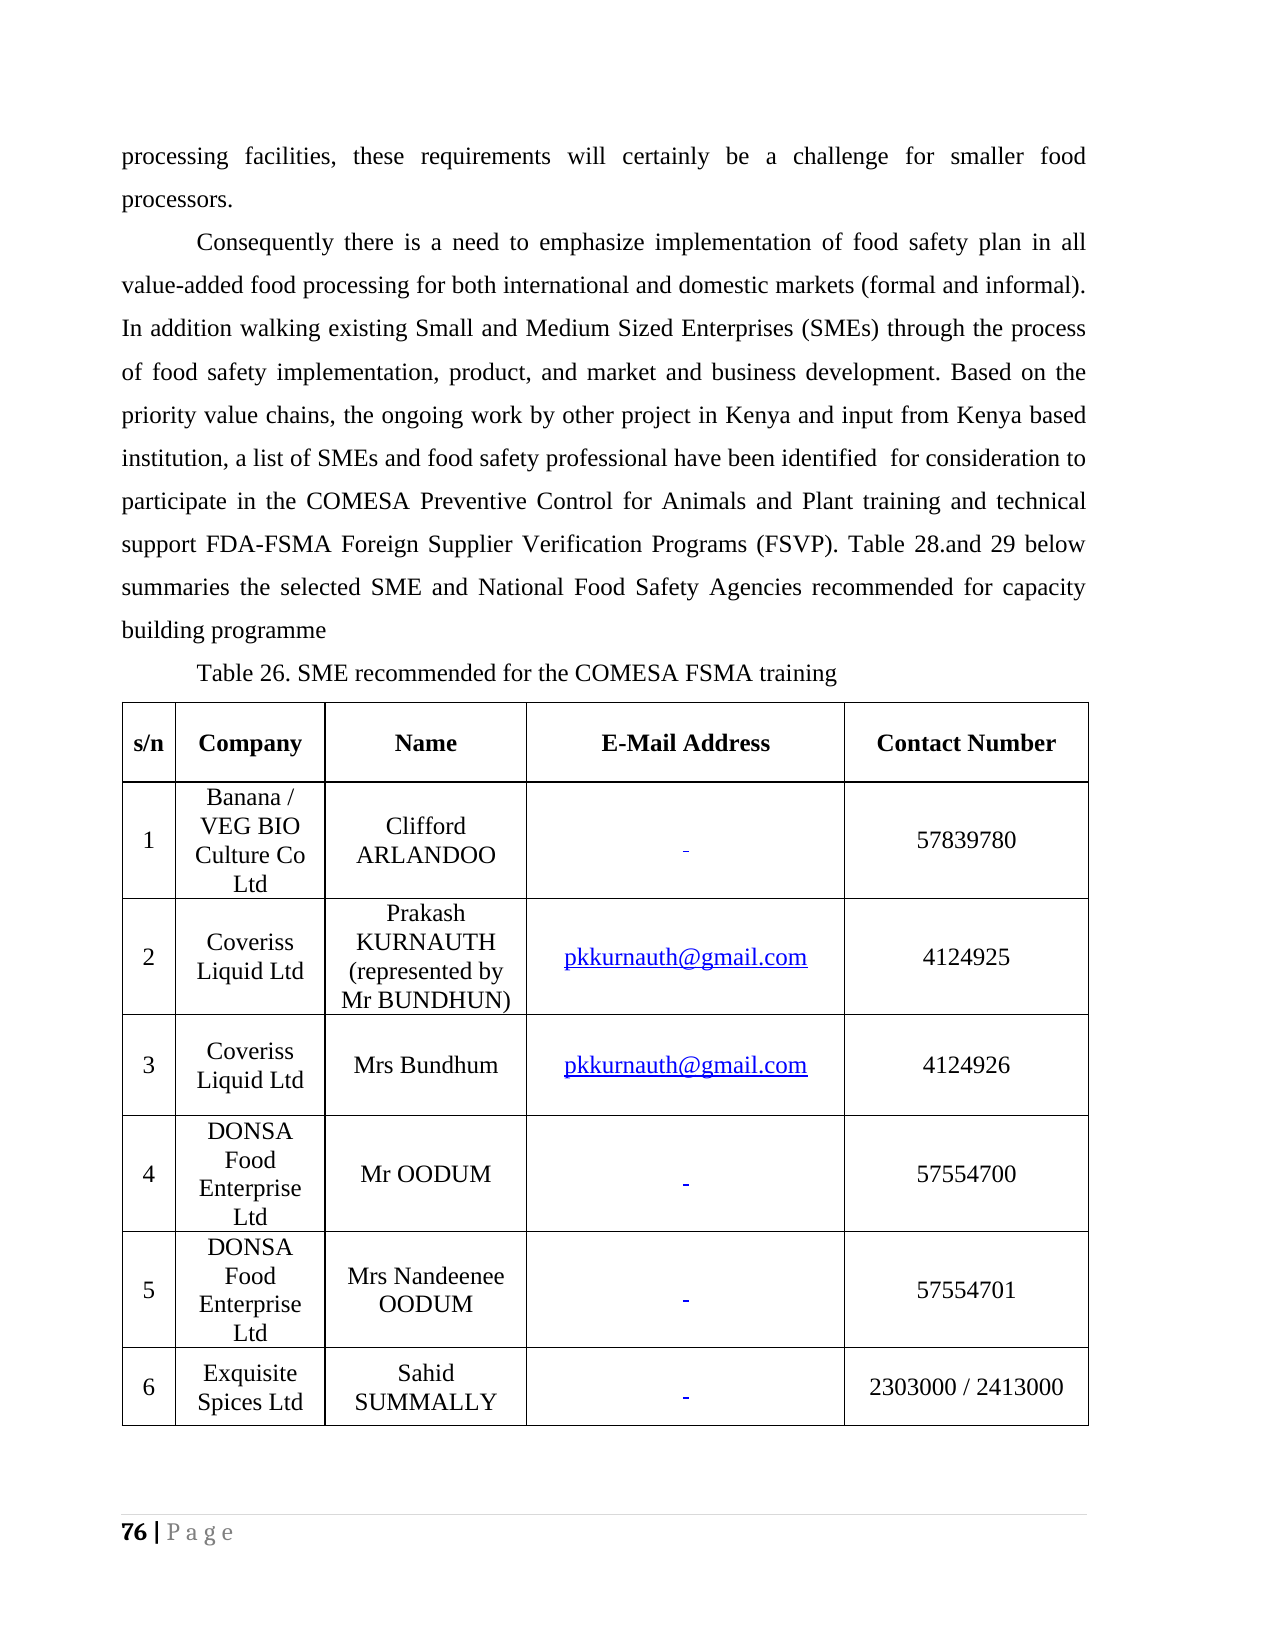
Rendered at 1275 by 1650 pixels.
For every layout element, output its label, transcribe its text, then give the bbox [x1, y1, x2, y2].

table_cell 57554701 [845, 1232, 1088, 1347]
table_cell Mrs Bundhum [326, 1015, 526, 1115]
table_cell Mrs Nandeenee OODUM [326, 1232, 526, 1347]
table_header Company [176, 703, 324, 781]
table_cell Coveriss Liquid Ltd [176, 899, 324, 1013]
table_cell 57839780 [845, 783, 1088, 897]
text Consequently there is a need to emphasize implementation of food safety plan in all value-added food processing for both international and domestic markets (formal and informal). In addition walking existing Small and Medium Sized Enterprises (SMEs) through the process of food safety implementation, product, and market and business development. Based on the priority value chains, the ongoing work by other project in Kenya and input from Kenya based institution, a list of SMEs and food safety professional have been identified for consideration to participate in the COMESA Preventive Control for Animals and Plant training and technical support FDA-FSMA Foreign Supplier Verification Programs (FSVP). Table 28.and 29 below summaries the selected SME and National Food Safety Agencies recommended for capacity building programme [121, 227, 1087, 644]
table_cell 2303000 / 2413000 [845, 1348, 1088, 1425]
table_cell 4124926 [845, 1015, 1088, 1115]
table_cell 6 [123, 1348, 175, 1425]
table_cell Prakash KURNAUTH (represented by Mr BUNDHUN) [326, 899, 526, 1013]
table_cell pkkurnauth@gmail.com [527, 1015, 844, 1115]
text Table 26. SME recommended for the COMESA FSMA training [121, 658, 1087, 687]
table_cell 2 [123, 899, 175, 1013]
table_cell [527, 783, 844, 897]
table_header Name [326, 703, 526, 781]
table_cell Sahid SUMMALLY [326, 1348, 526, 1425]
table_cell 57554700 [845, 1116, 1088, 1231]
table_cell 4 [123, 1116, 175, 1231]
table_cell Coveriss Liquid Ltd [176, 1015, 324, 1115]
table_cell 5 [123, 1232, 175, 1347]
table_cell Exquisite Spices Ltd [176, 1348, 324, 1425]
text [121, 170, 1087, 213]
table_cell Clifford ARLANDOO [326, 783, 526, 897]
table_header Contact Number [845, 703, 1088, 781]
table_cell 4124925 [845, 899, 1088, 1013]
table_cell Mr OODUM [326, 1116, 526, 1231]
table_cell [527, 1348, 844, 1425]
table_header E-Mail Address [527, 703, 844, 781]
table_header s/n [123, 703, 175, 781]
table_cell DONSA Food Enterprise Ltd [176, 1116, 324, 1231]
table_cell 3 [123, 1015, 175, 1115]
table_cell DONSA Food Enterprise Ltd [176, 1232, 324, 1347]
table_cell Banana / VEG BIO Culture Co Ltd [176, 783, 324, 897]
table_cell [527, 1232, 844, 1347]
table_cell 1 [123, 783, 175, 897]
table_cell [527, 1116, 844, 1231]
table_cell pkkurnauth@gmail.com [527, 899, 844, 1013]
